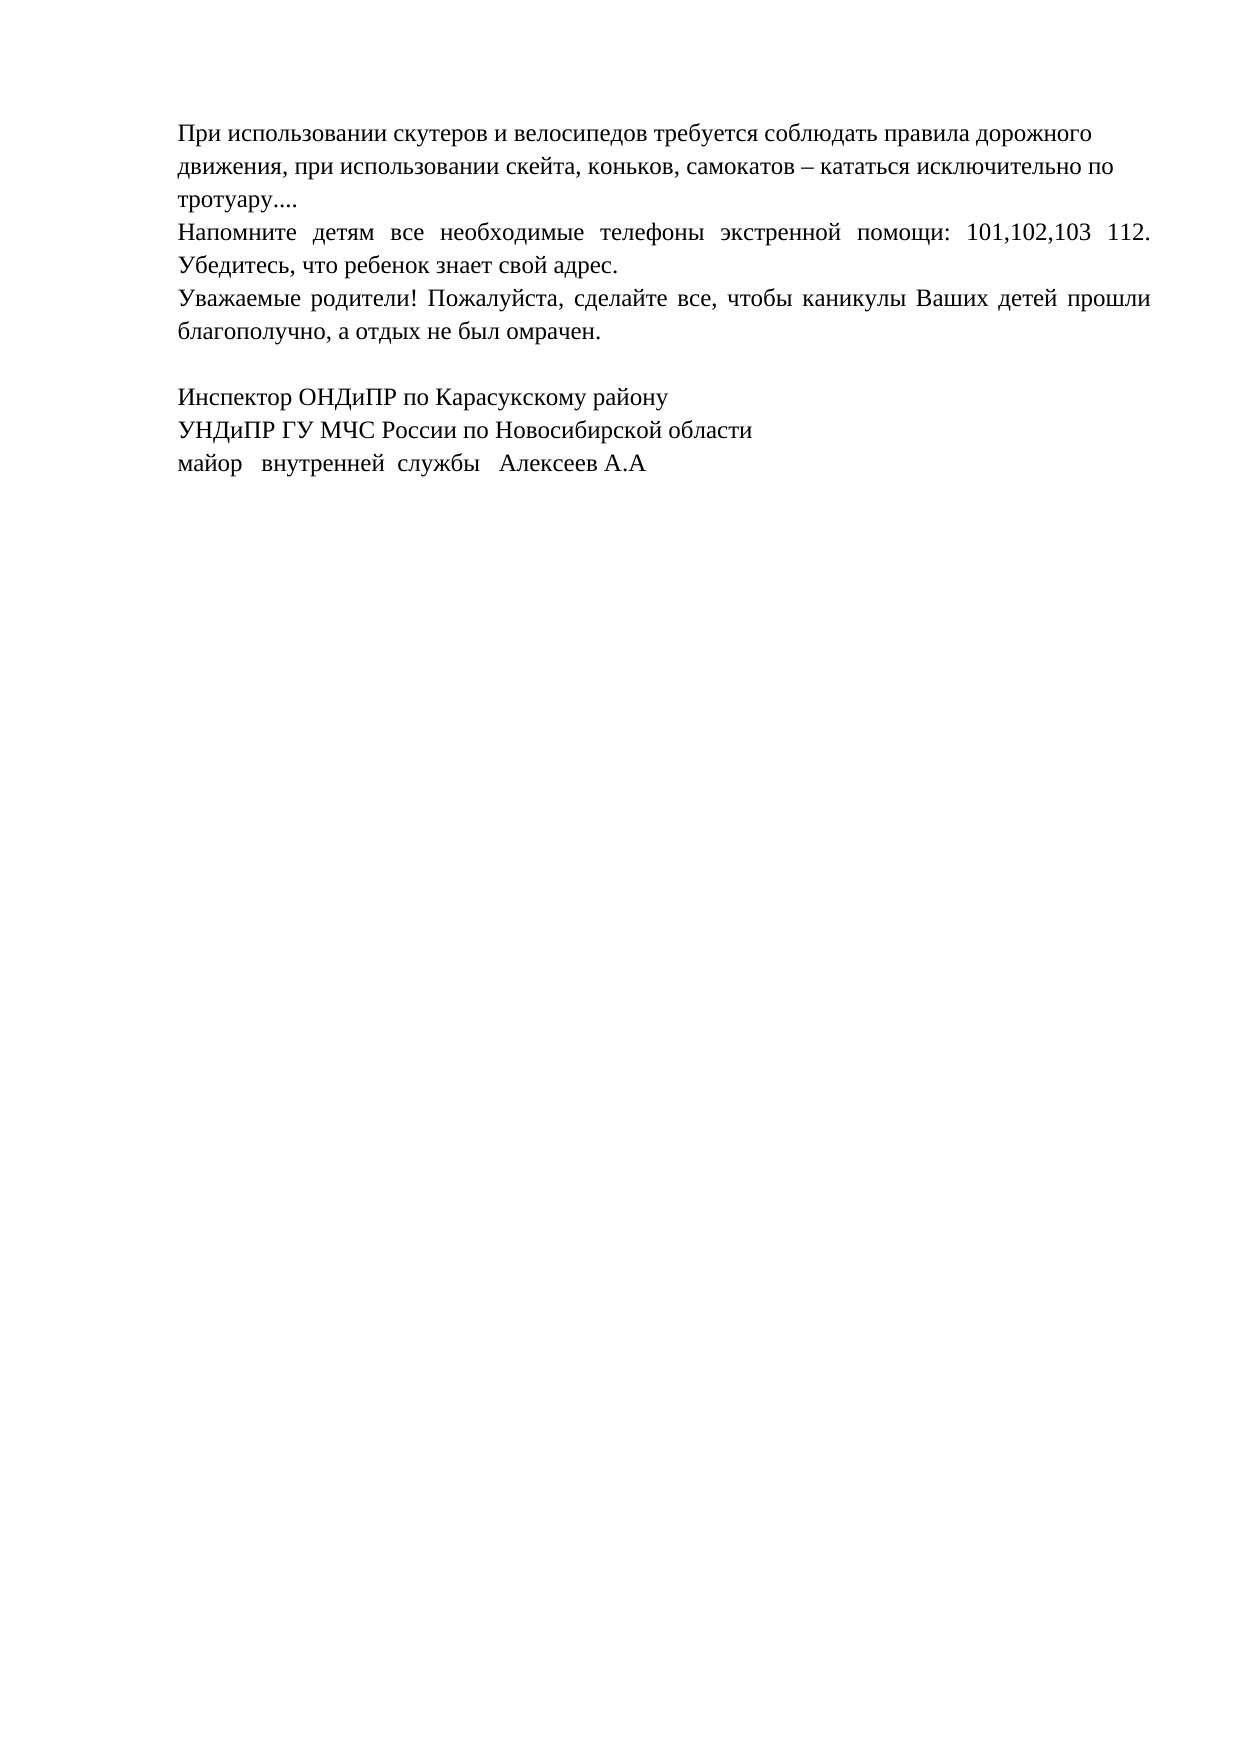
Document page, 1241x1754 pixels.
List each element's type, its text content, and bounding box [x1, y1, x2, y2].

text Инспектор ОНДиПР по Карасукскому району [177, 382, 1152, 411]
text Напомните детям все необходимые телефоны экстренной помощи: 101,102,103 112. Убедитесь, что ребенок знает свой адрес. [177, 217, 1152, 279]
text При использовании скутеров и велосипедов требуется соблюдать правила дорожного движения, при использовании скейта, коньков, самокатов – кататься исключительно по тротуару.... [177, 118, 1152, 213]
text майор внутренней службы Алексеев А.А [177, 448, 1152, 477]
text Уважаемые родители! Пожалуйста, сделайте все, чтобы каникулы Ваших детей прошли благополучно, а отдых не был омрачен. [177, 283, 1152, 345]
text УНДиПР ГУ МЧС России по Новосибирской области [177, 415, 1152, 444]
